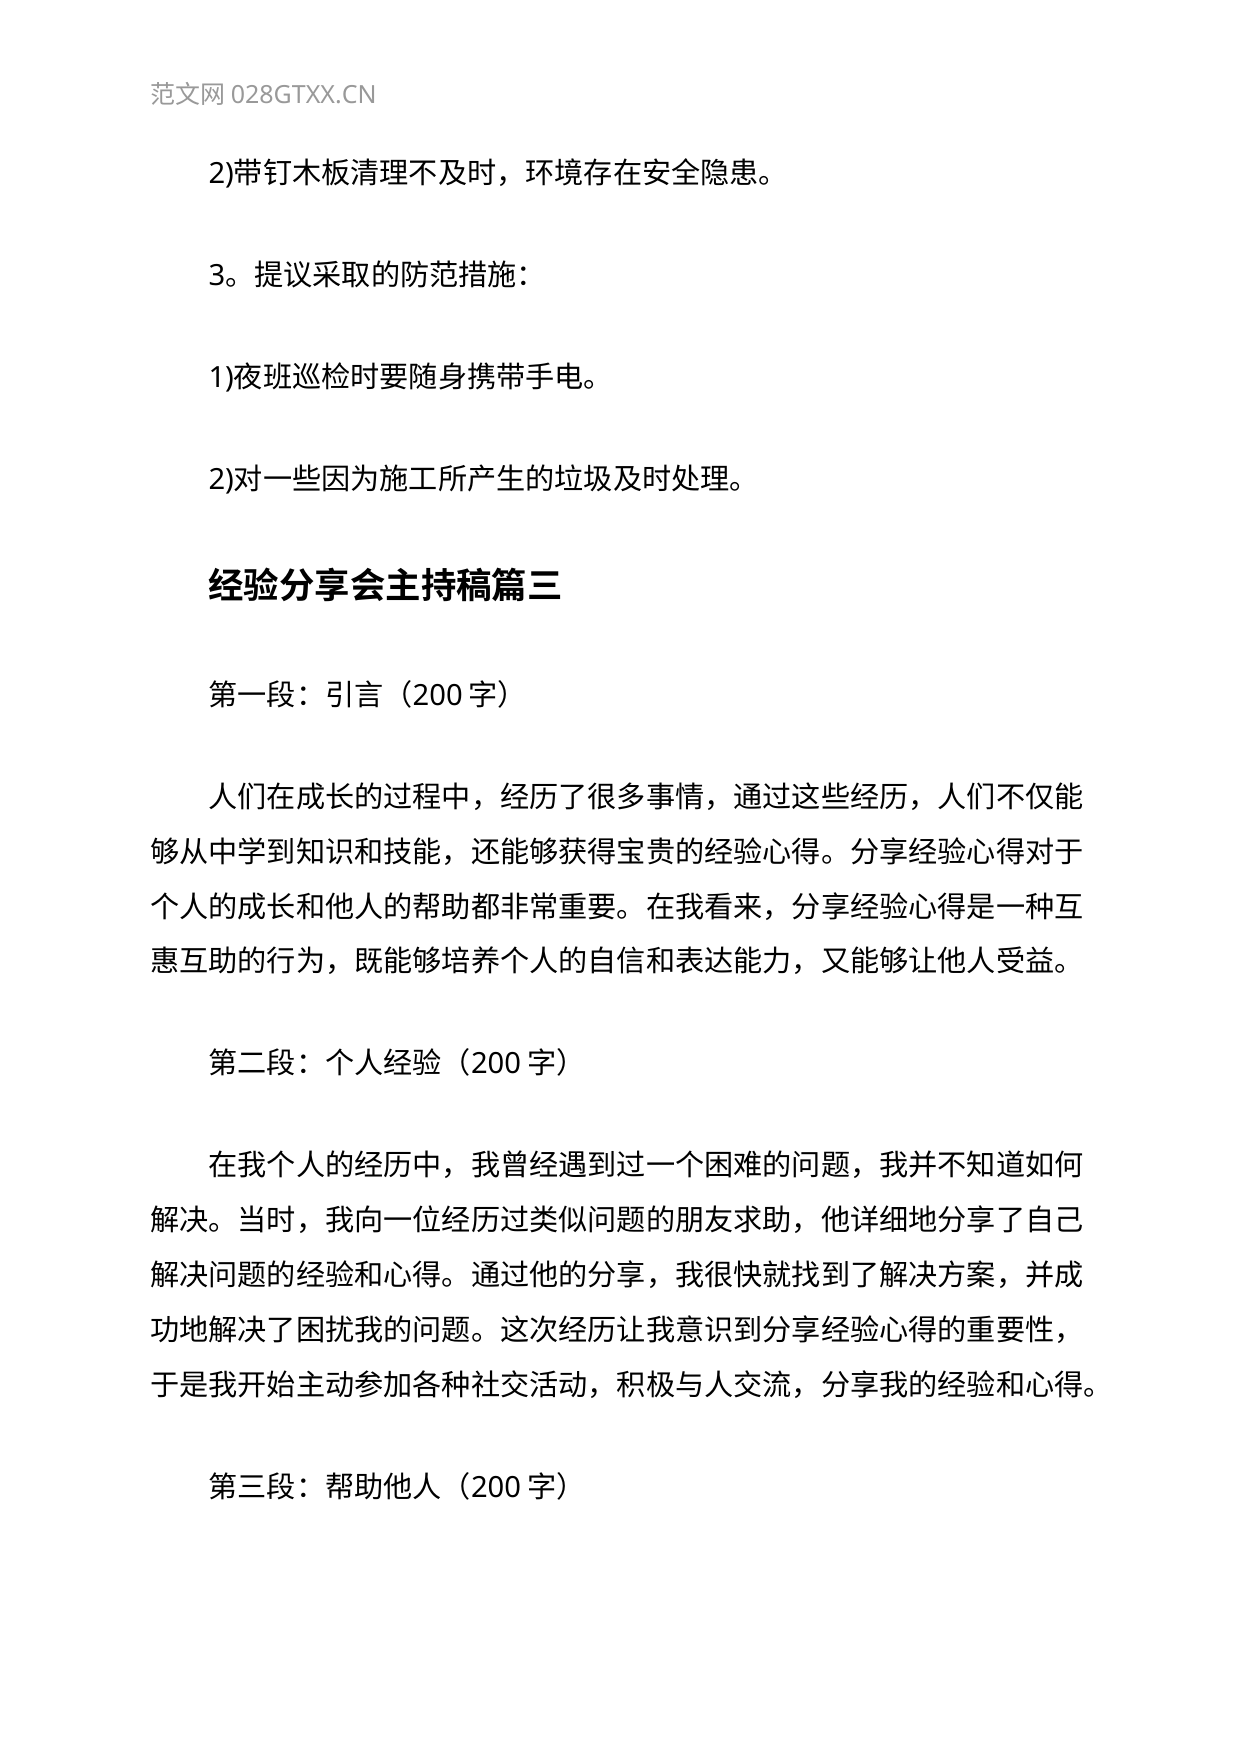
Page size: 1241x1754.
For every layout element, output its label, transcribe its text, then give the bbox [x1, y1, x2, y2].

text 人们在成长的过程中，经历了很多事情，通过这些经历，人们不仅能够从中学到知识和技能，还能够获得宝贵的经验心得。分享经验心得对于个人的成长和他人的帮助都非常重要。在我看来，分享经验心得是一种互惠互助的行为，既能够培养个人的自信和表达能力，又能够让他人受益。 [150, 773, 1090, 980]
text 经验分享会主持稿篇三 [150, 558, 1090, 609]
text 3。提议采取的防范措施： [150, 252, 1090, 294]
text 1)夜班巡检时要随身携带手电。 [150, 354, 1090, 396]
text 2)对一些因为施工所产生的垃圾及时处理。 [150, 456, 1090, 498]
text 第三段：帮助他人（200字） [150, 1463, 1090, 1506]
text 第一段：引言（200字） [150, 671, 1090, 714]
text 在我个人的经历中，我曾经遇到过一个困难的问题，我并不知道如何解决。当时，我向一位经历过类似问题的朋友求助，他详细地分享了自己解决问题的经验和心得。通过他的分享，我很快就找到了解决方案，并成功地解决了困扰我的问题。这次经历让我意识到分享经验心得的重要性，于是我开始主动参加各种社交活动，积极与人交流，分享我的经验和心得。 [150, 1142, 1090, 1404]
text 第二段：个人经验（200字） [150, 1040, 1090, 1082]
text 2)带钉木板清理不及时，环境存在安全隐患。 [150, 150, 1090, 192]
